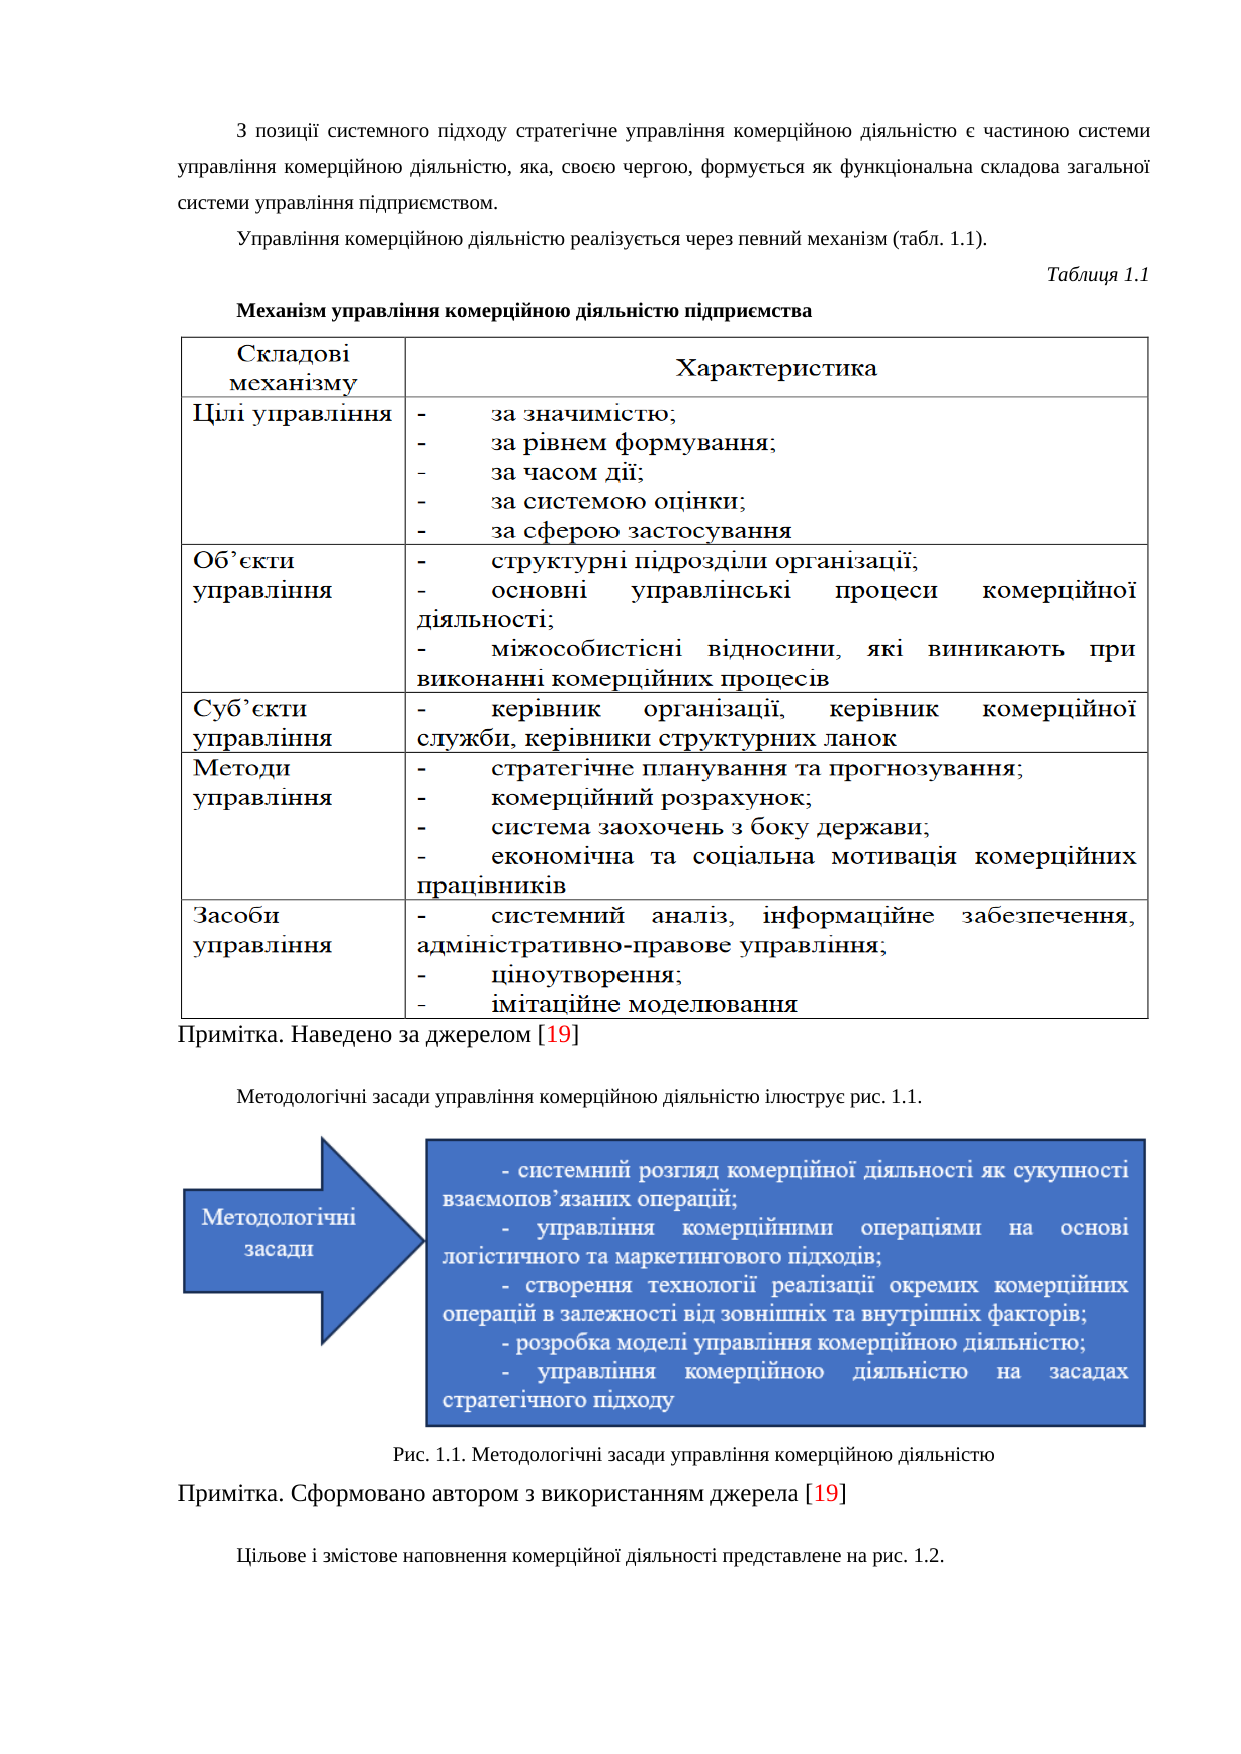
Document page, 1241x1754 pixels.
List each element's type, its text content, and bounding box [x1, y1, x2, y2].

picture [177, 1120, 1151, 1431]
picture [177, 334, 1151, 1020]
text Примітка. Наведено за джерелом [19] [177, 1019, 1152, 1048]
text Таблиця 1.1 [177, 262, 1152, 286]
text Примітка. Сформовано автором з використанням джерела [19] [177, 1478, 1152, 1507]
text Управління комерційною діяльністю реалізується через певний механізм (табл. 1.1). [177, 226, 1152, 250]
text Методологічні засади управління комерційною діяльністю ілюструє рис. 1.1. [177, 1084, 1152, 1108]
text Цільове і змістове наповнення комерційної діяльності представлене на рис. 1.2. [177, 1543, 1152, 1567]
text Рис. 1.1. Методологічні засади управління комерційною діяльністю [177, 1442, 1152, 1466]
text З позиції системного підходу стратегічне управління комерційною діяльністю є частиною системи управління комерційною діяльністю, яка, своєю чергою, формується як функціональна складова загальної системи управління підприємством. [177, 118, 1152, 214]
text Механізм управління комерційною діяльністю підприємства [177, 298, 1152, 322]
